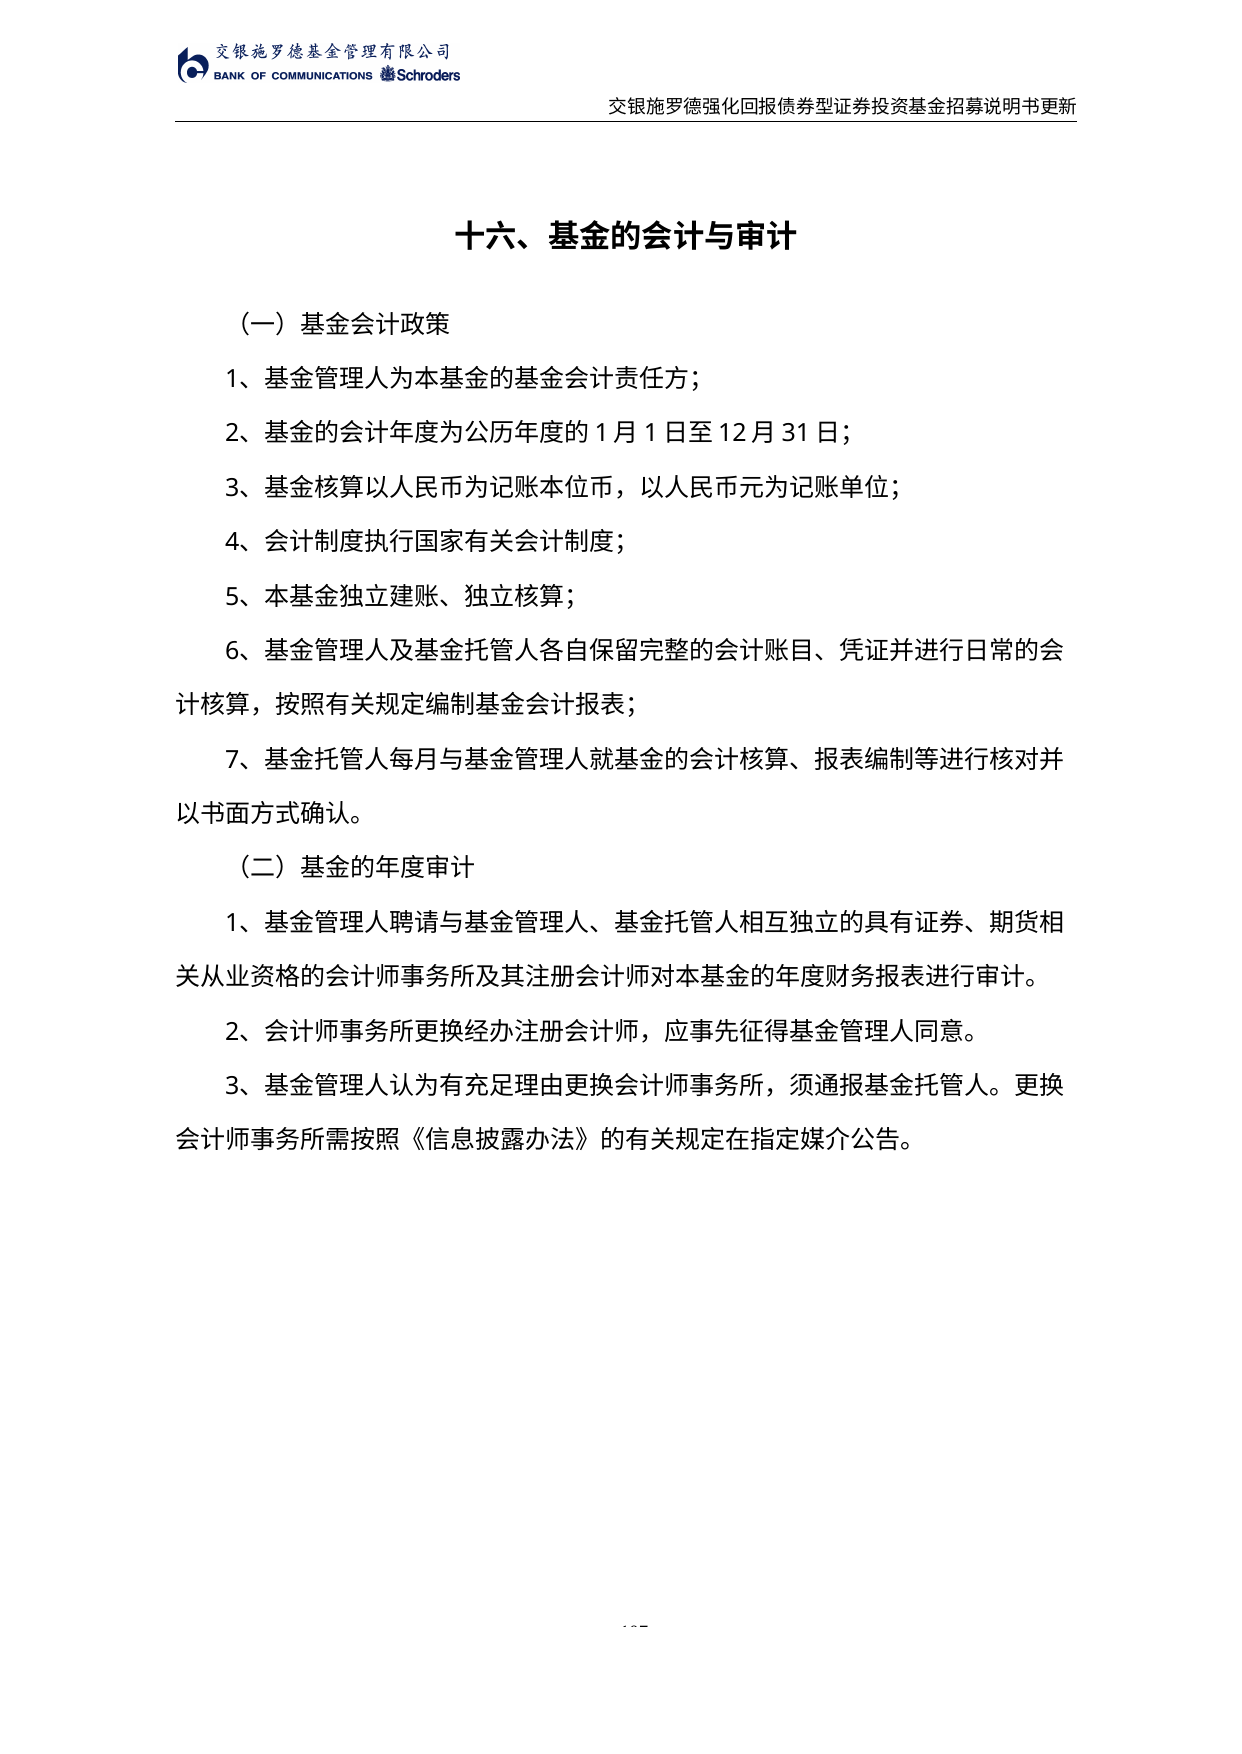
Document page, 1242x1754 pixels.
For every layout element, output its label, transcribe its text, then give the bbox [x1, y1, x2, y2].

text 7、基金托管人每月与基金管理人就基金的会计核算、报表编制等进行核对并以书面方式确认。 [175, 739, 1077, 830]
text 2、基金的会计年度为公历年度的1月1日至12月31日； [175, 413, 1077, 449]
text 1、基金管理人聘请与基金管理人、基金托管人相互独立的具有证券、期货相关从业资格的会计师事务所及其注册会计师对本基金的年度财务报表进行审计。 [175, 902, 1077, 993]
picture [178, 43, 460, 83]
text 3、基金管理人认为有充足理由更换会计师事务所，须通报基金托管人。更换会计师事务所需按照《信息披露办法》的有关规定在指定媒介公告。 [175, 1065, 1077, 1156]
text （二）基金的年度审计 [175, 848, 1077, 884]
text 2、会计师事务所更换经办注册会计师，应事先征得基金管理人同意。 [175, 1011, 1077, 1047]
text 1、基金管理人为本基金的基金会计责任方； [175, 358, 1077, 395]
text 4、会计制度执行国家有关会计制度； [175, 522, 1077, 558]
text 3、基金核算以人民币为记账本位币，以人民币元为记账单位； [175, 467, 1077, 503]
text 6、基金管理人及基金托管人各自保留完整的会计账目、凭证并进行日常的会计核算，按照有关规定编制基金会计报表； [175, 630, 1077, 721]
text 5、本基金独立建账、独立核算； [175, 576, 1077, 612]
subtitle 十六、基金的会计与审计 [175, 211, 1077, 257]
text （一）基金会计政策 [175, 304, 1077, 340]
